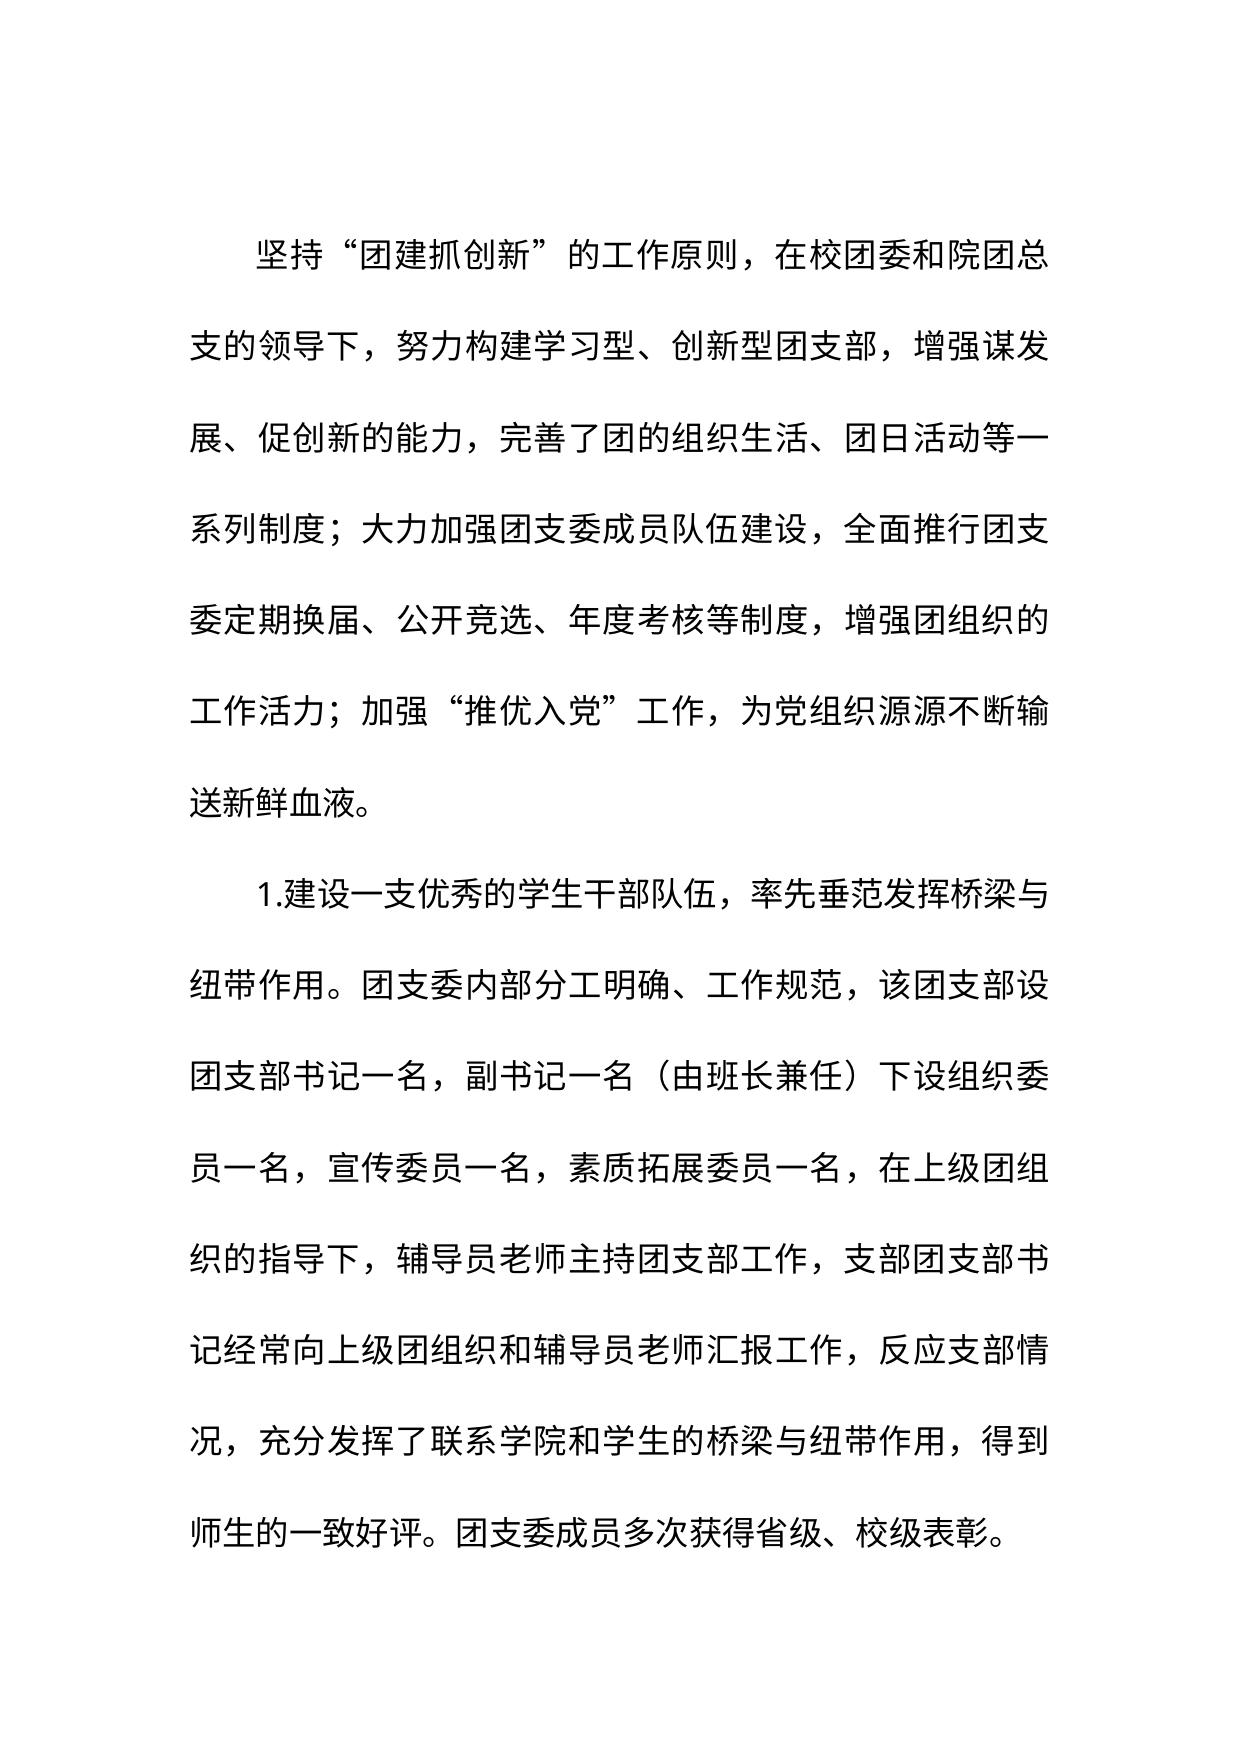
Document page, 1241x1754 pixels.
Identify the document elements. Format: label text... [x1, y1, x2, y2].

text 1.建设一支优秀的学生干部队伍，率先垂范发挥桥梁与纽带作用。团支委内部分工明确、工作规范，该团支部设团支部书记一名，副书记一名（由班长兼任）下设组织委员一名，宣传委员一名，素质拓展委员一名，在上级团组织的指导下，辅导员老师主持团支部工作，支部团支部书记经常向上级团组织和辅导员老师汇报工作，反应支部情况，充分发挥了联系学院和学生的桥梁与纽带作用，得到师生的一致好评。团支委成员多次获得省级、校级表彰。 [189, 846, 1051, 1576]
text 坚持“团建抓创新”的工作原则，在校团委和院团总支的领导下，努力构建学习型、创新型团支部，增强谋发展、促创新的能力，完善了团的组织生活、团日活动等一系列制度；大力加强团支委成员队伍建设，全面推行团支委定期换届、公开竞选、年度考核等制度，增强团组织的工作活力；加强“推优入党”工作，为党组织源源不断输送新鲜血液。 [189, 207, 1051, 846]
